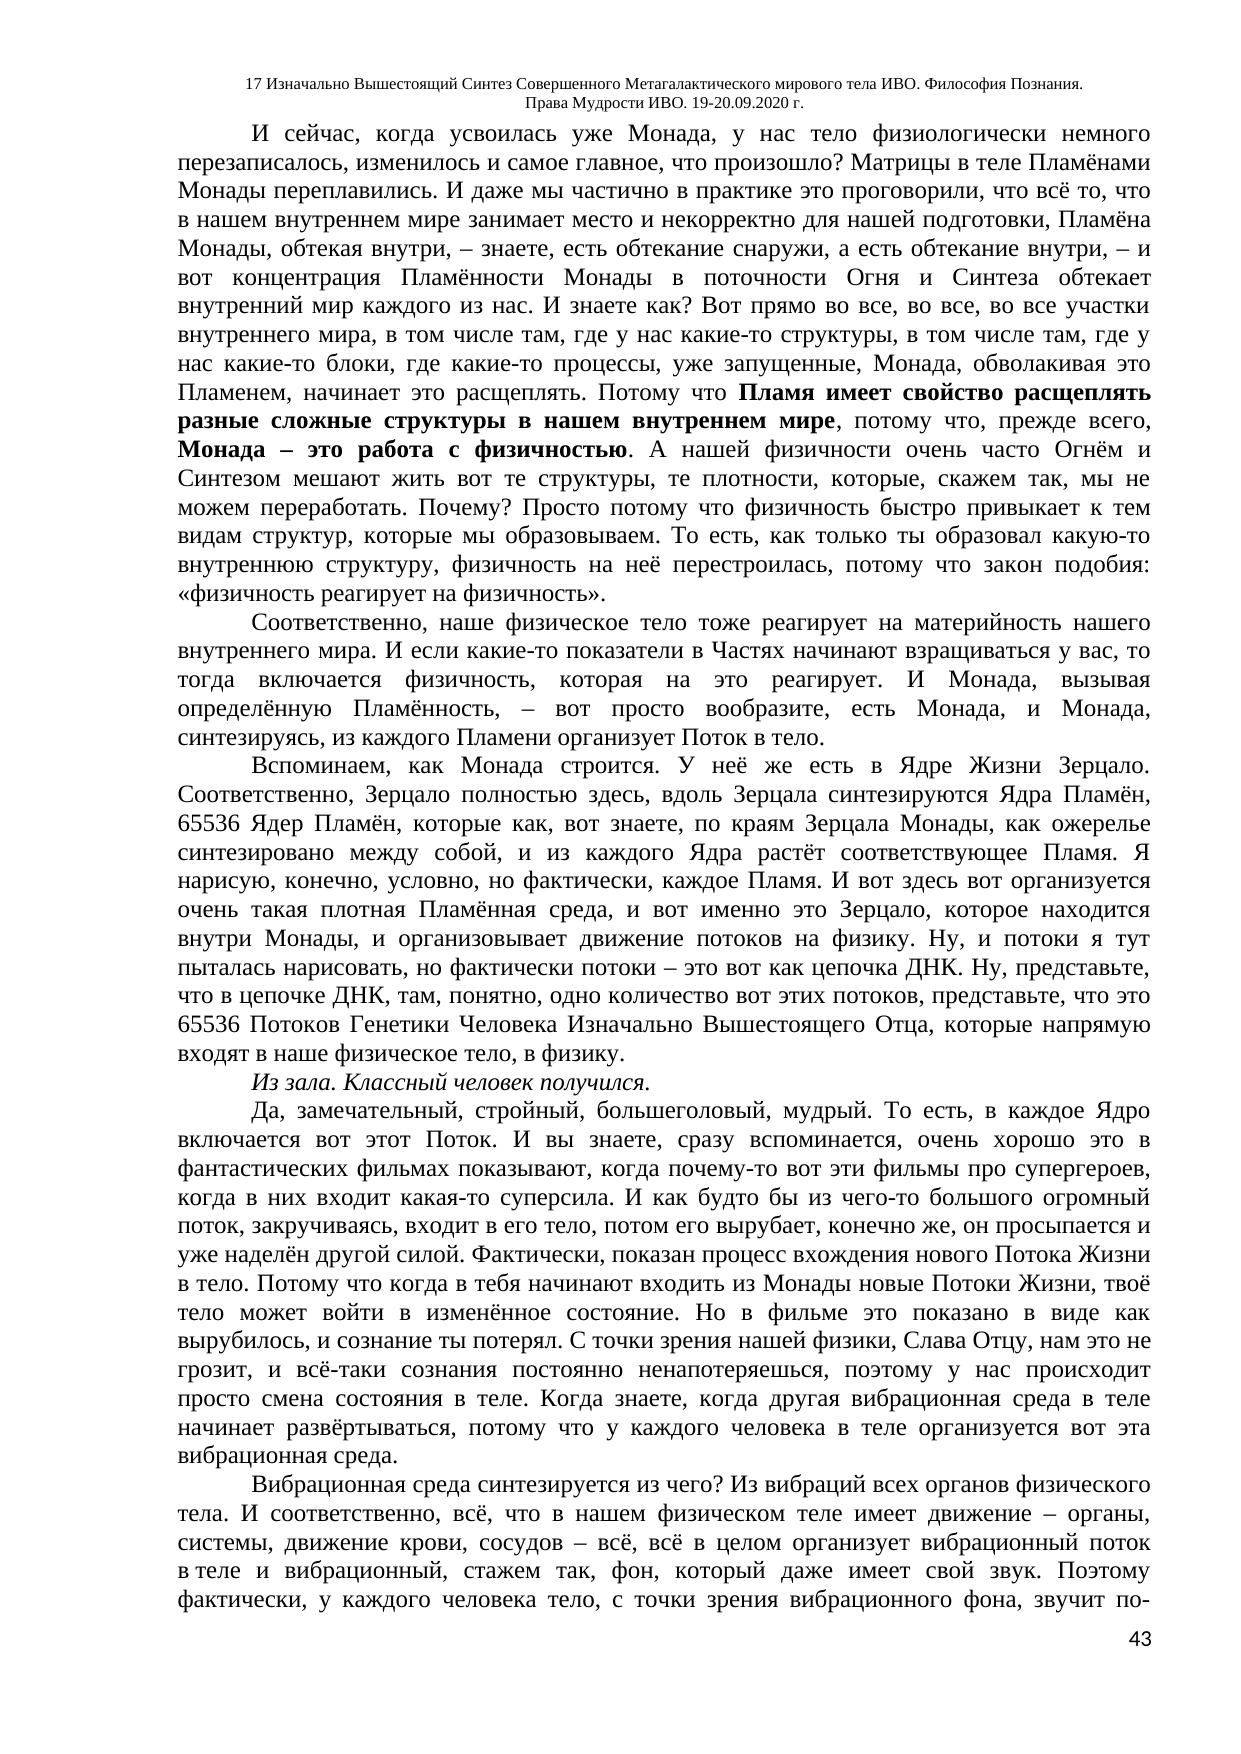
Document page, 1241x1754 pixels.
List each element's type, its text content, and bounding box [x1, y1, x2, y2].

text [177, 1469, 1152, 1613]
text Соответственно, наше физическое тело тоже реагирует на материйность нашего внутреннего мира. И если какие-то показатели в Частях начинают взращиваться у вас, то тогда включается физичность, которая на это реагирует. И Монада, вызывая определённую Пламённость, – вот просто вообразите, есть Монада, и Монада, синтезируясь, из каждого Пламени организует Поток в тело. [177, 607, 1152, 751]
text И сейчас, когда усвоилась уже Монада, у нас тело физиологически немного перезаписалось, изменилось и самое главное, что произошло? Матрицы в теле Пламёнами Монады переплавились. И даже мы частично в практике это проговорили, что всё то, что в нашем внутреннем мире занимает место и некорректно для нашей подготовки, Пламёна Монады, обтекая внутри, – знаете, есть обтекание снаружи, а есть обтекание внутри, – и вот концентрация Пламённости Монады в поточности Огня и Синтеза обтекает внутренний мир каждого из нас. И знаете как? Вот прямо во все, во все, во все участки внутреннего мира, в том числе там, где у нас какие-то структуры, в том числе там, где у нас какие-то блоки, где какие-то процессы, уже запущенные, Монада, обволакивая это Пламенем, начинает это расщеплять. Потому что Пламя имеет свойство расщеплять разные сложные структуры в нашем внутреннем мире, потому что, прежде всего, Монада – это работа с физичностью. А нашей физичности очень часто Огнём и Синтезом мешают жить вот те структуры, те плотности, которые, скажем так, мы не можем переработать. Почему? Просто потому что физичность быстро привыкает к тем видам структур, которые мы образовываем. То есть, как только ты образовал какую-то внутреннюю структуру, физичность на неё перестроилась, потому что закон подобия: «физичность реагирует на физичность». [177, 118, 1152, 607]
text Из зала. Классный человек получился. [177, 1067, 1152, 1096]
text Да, замечательный, стройный, большеголовый, мудрый. То есть, в каждое Ядро включается вот этот Поток. И вы знаете, сразу вспоминается, очень хорошо это в фантастических фильмах показывают, когда почему-то вот эти фильмы про супергероев, когда в них входит какая-то суперсила. И как будто бы из чего-то большого огромный поток, закручиваясь, входит в его тело, потом его вырубает, конечно же, он просыпается и уже наделён другой силой. Фактически, показан процесс вхождения нового Потока Жизни в тело. Потому что когда в тебя начинают входить из Монады новые Потоки Жизни, твоё тело может войти в изменённое состояние. Но в фильме это показано в виде как вырубилось, и сознание ты потерял. С точки зрения нашей физики, Слава Отцу, нам это не грозит, и всё-таки сознания постоянно ненапотеряешься, поэтому у нас происходит просто смена состояния в теле. Когда знаете, когда другая вибрационная среда в теле начинает развёртываться, потому что у каждого человека в теле организуется вот эта вибрационная среда. [177, 1096, 1152, 1469]
text Вспоминаем, как Монада строится. У неё же есть в Ядре Жизни Зерцало. Соответственно, Зерцало полностью здесь, вдоль Зерцала синтезируются Ядра Пламён, 65536 Ядер Пламён, которые как, вот знаете, по краям Зерцала Монады, как ожерелье синтезировано между собой, и из каждого Ядра растёт соответствующее Пламя. Я нарисую, конечно, условно, но фактически, каждое Пламя. И вот здесь вот организуется очень такая плотная Пламённая среда, и вот именно это Зерцало, которое находится внутри Монады, и организовывает движение потоков на физику. Ну, и потоки я тут пыталась нарисовать, но фактически потоки – это вот как цепочка ДНК. Ну, представьте, что в цепочке ДНК, там, понятно, одно количество вот этих потоков, представьте, что это 65536 Потоков Генетики Человека Изначально Вышестоящего Отца, которые напрямую входят в наше физическое тело, в физику. [177, 751, 1152, 1067]
